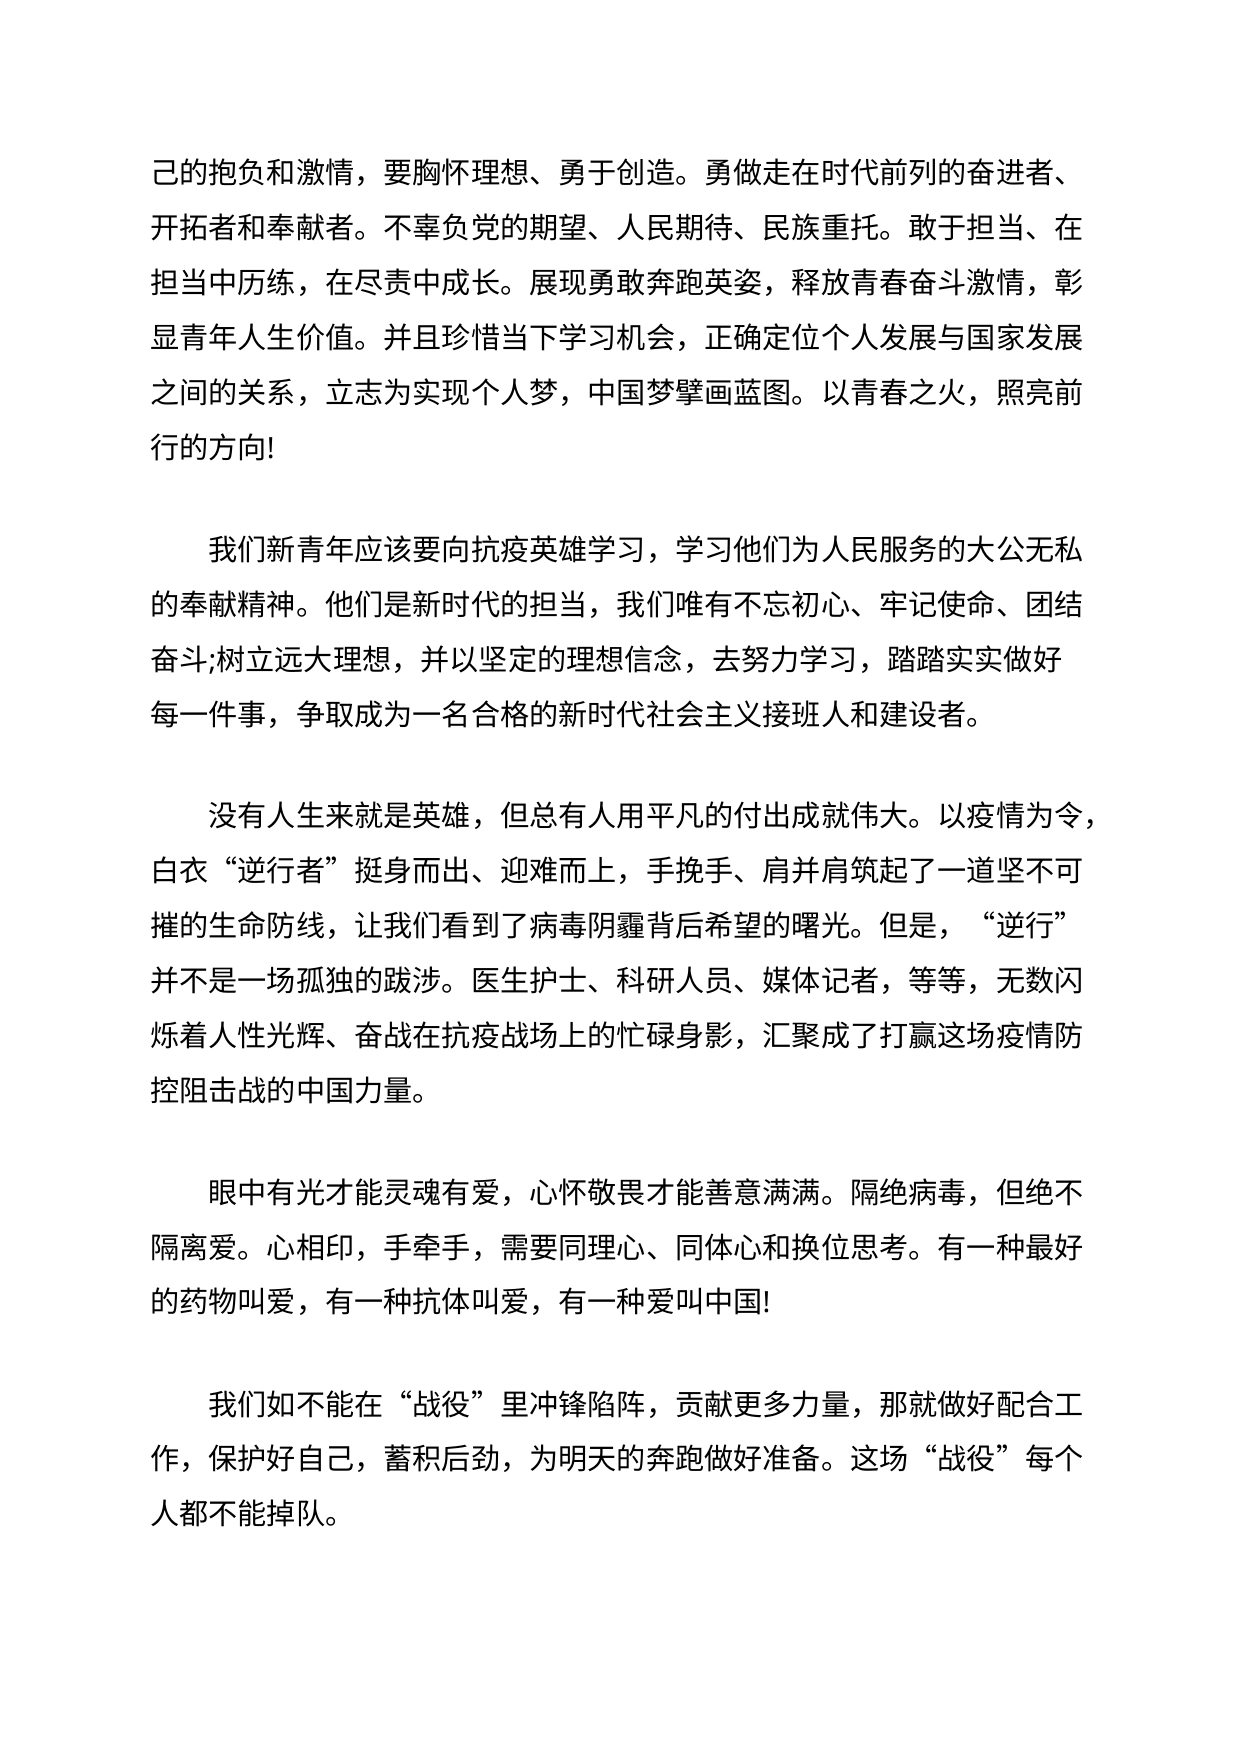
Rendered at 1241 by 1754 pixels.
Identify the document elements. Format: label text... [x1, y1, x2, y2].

text 眼中有光才能灵魂有爱，心怀敬畏才能善意满满。隔绝病毒，但绝不隔离爱。心相印，手牵手，需要同理心、同体心和换位思考。有一种最好的药物叫爱，有一种抗体叫爱，有一种爱叫中国! [150, 1169, 1090, 1321]
text 我们如不能在“战役”里冲锋陷阵，贡献更多力量，那就做好配合工作，保护好自己，蓄积后劲，为明天的奔跑做好准备。这场“战役”每个人都不能掉队。 [150, 1381, 1090, 1533]
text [150, 150, 1090, 467]
text 没有人生来就是英雄，但总有人用平凡的付出成就伟大。以疫情为令，白衣“逆行者”挺身而出、迎难而上，手挽手、肩并肩筑起了一道坚不可摧的生命防线，让我们看到了病毒阴霾背后希望的曙光。但是，“逆行”并不是一场孤独的跋涉。医生护士、科研人员、媒体记者，等等，无数闪烁着人性光辉、奋战在抗疫战场上的忙碌身影，汇聚成了打赢这场疫情防控阻击战的中国力量。 [150, 793, 1090, 1110]
text 我们新青年应该要向抗疫英雄学习，学习他们为人民服务的大公无私的奉献精神。他们是新时代的担当，我们唯有不忘初心、牢记使命、团结奋斗;树立远大理想，并以坚定的理想信念，去努力学习，踏踏实实做好每一件事，争取成为一名合格的新时代社会主义接班人和建设者。 [150, 526, 1090, 733]
